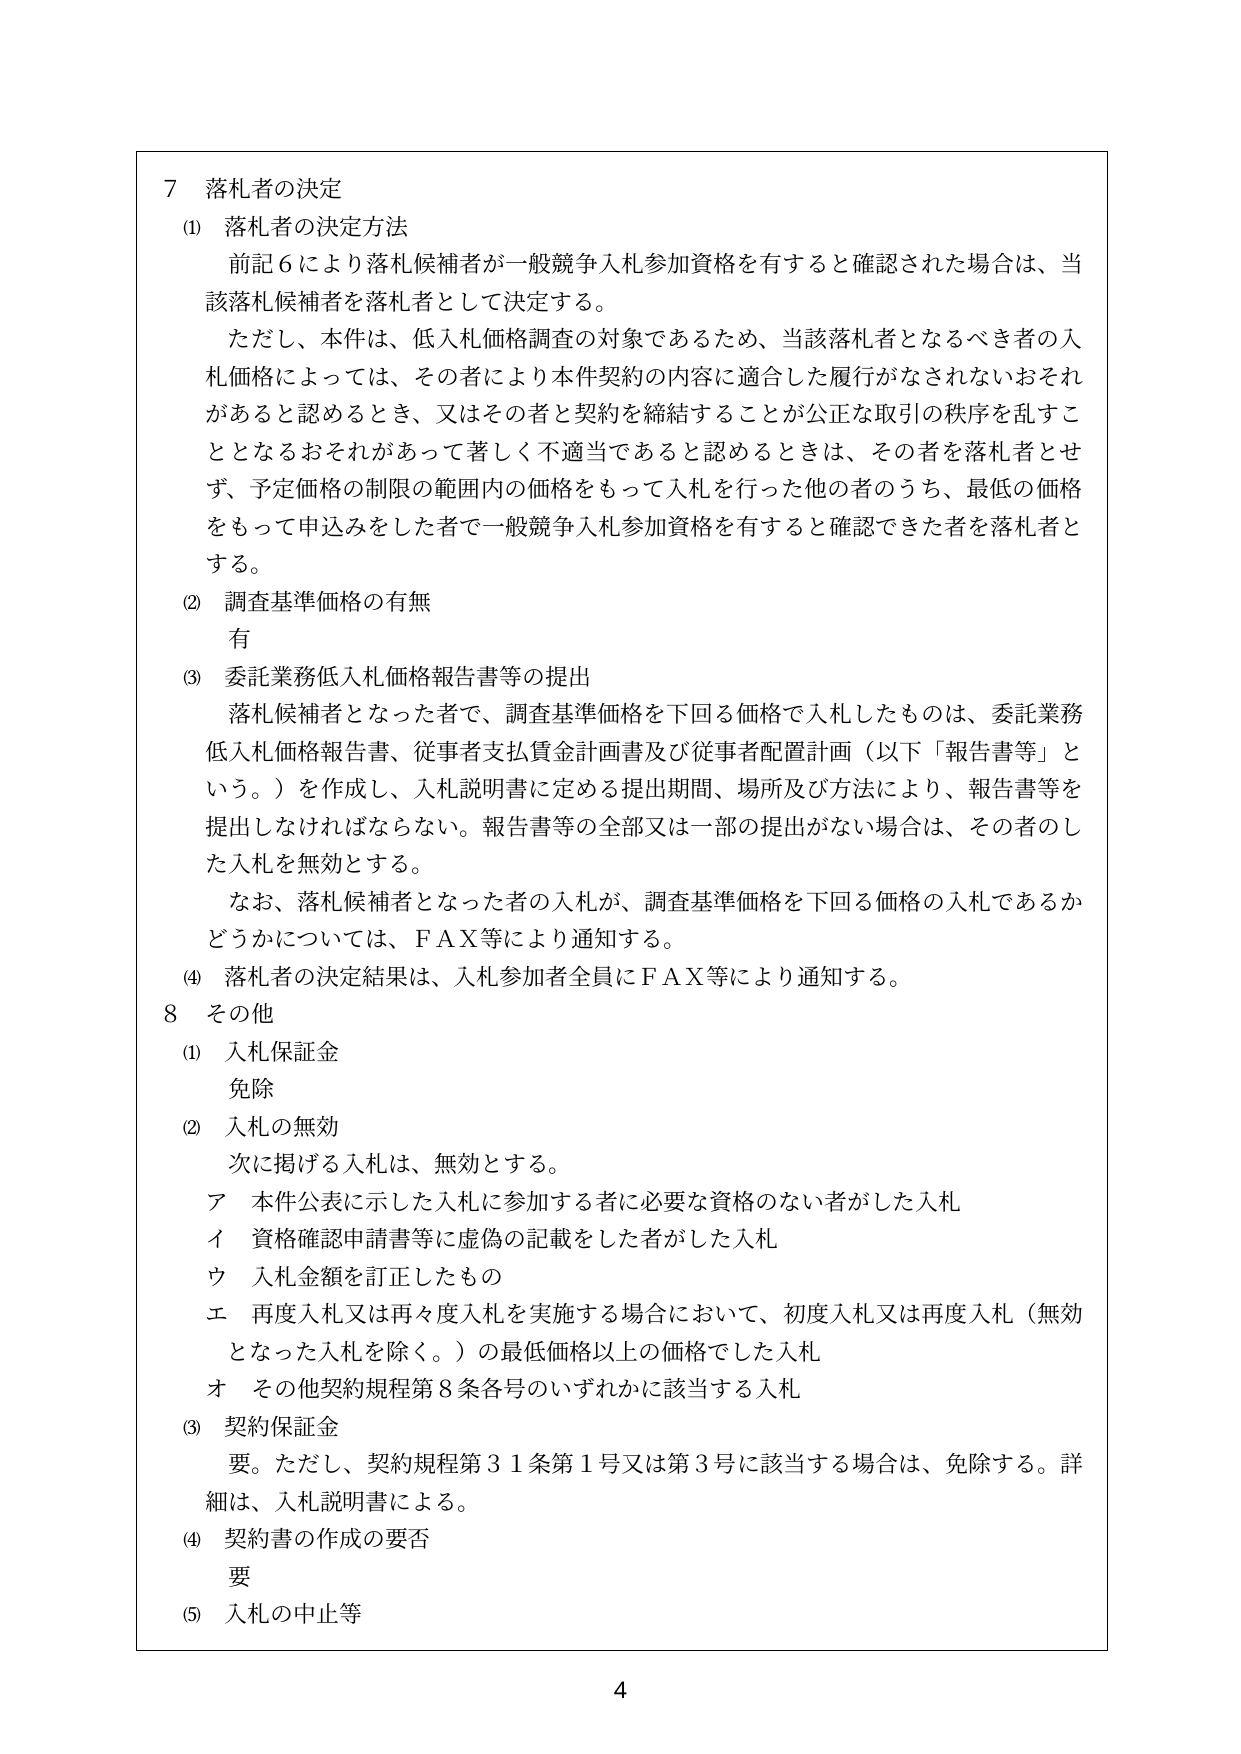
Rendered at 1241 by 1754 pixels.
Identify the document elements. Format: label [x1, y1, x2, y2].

table_header [137, 152, 1107, 1649]
